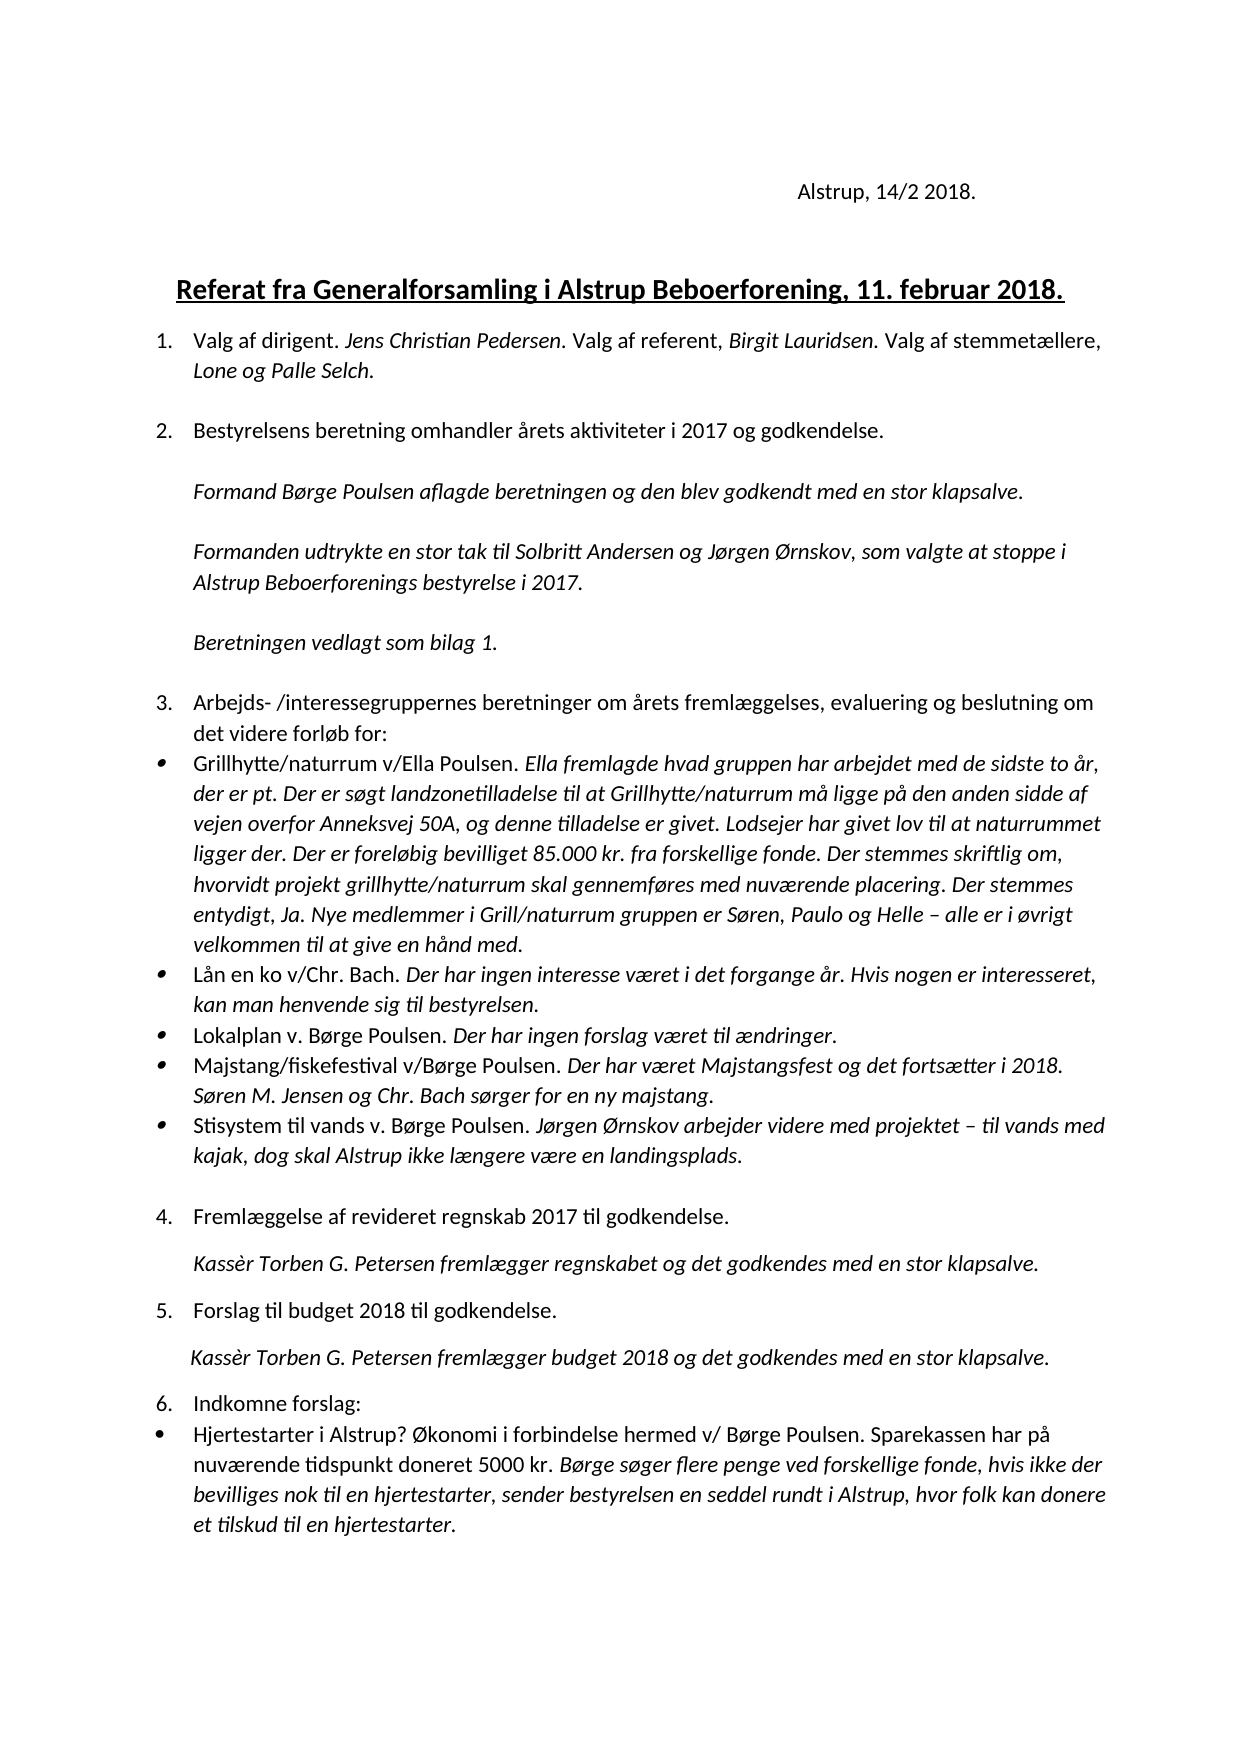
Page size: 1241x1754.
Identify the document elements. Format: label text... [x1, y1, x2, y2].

text Referat fra Generalforsamling i Alstrup Beboerforening, 11. februar 2018. [118, 271, 1122, 307]
list Lån en ko v/Chr. Bach. Der har ingen interesse været i det forgange år. Hvis nogen er interesseret, kan man henvende sig til bestyrelsen. [156, 960, 1122, 1019]
list Stisystem til vands v. Børge Poulsen. Jørgen Ørnskov arbejder videre med projektet – til vands med kajak, dog skal Alstrup ikke længere være en landingsplads. [156, 1111, 1122, 1170]
list Majstang/fiskefestival v/Børge Poulsen. Der har været Majstangsfest og det fortsætter i 2018. Søren M. Jensen og Chr. Bach sørger for en ny majstang. [156, 1051, 1122, 1109]
list Forslag til budget 2018 til godkendelse. [156, 1296, 1122, 1324]
list Arbejds- /interessegruppernes beretninger om årets fremlæggelses, evaluering og beslutning om det videre forløb for: [156, 688, 1122, 747]
list Formand Børge Poulsen aflagde beretningen og den blev godkendt med en stor klapsalve. [193, 477, 1122, 505]
list Indkomne forslag: [156, 1389, 1122, 1418]
list Grillhytte/naturrum v/Ella Poulsen. Ella fremlagde hvad gruppen har arbejdet med de sidste to år, der er pt. Der er søgt landzonetilladelse til at Grillhytte/naturrum må ligge på den anden sidde af vejen overfor Anneksvej 50A, og denne tilladelse er givet. Lodsejer har givet lov til at naturrummet ligger der. Der er foreløbig bevilliget 85.000 kr. fra forskellige fonde. Der stemmes skriftlig om, hvorvidt projekt grillhytte/naturrum skal gennemføres med nuværende placering. Der stemmes entydigt, Ja. Nye medlemmer i Grill/naturrum gruppen er Søren, Paulo og Helle – alle er i øvrigt velkommen til at give en hånd med. [156, 749, 1122, 958]
text Kassèr Torben G. Petersen fremlægger budget 2018 og det godkendes med en stor klapsalve. [118, 1343, 1122, 1371]
list Bestyrelsens beretning omhandler årets aktiviteter i 2017 og godkendelse. [156, 417, 1122, 445]
list Formanden udtrykte en stor tak til Solbritt Andersen og Jørgen Ørnskov, som valgte at stoppe i Alstrup Beboerforenings bestyrelse i 2017. [193, 537, 1122, 596]
text Alstrup, 14/2 2018. [118, 177, 1122, 205]
list Valg af dirigent. Jens Christian Pedersen. Valg af referent, Birgit Lauridsen. Valg af stemmetællere, Lone og Palle Selch. [156, 326, 1122, 384]
list Fremlæggelse af revideret regnskab 2017 til godkendelse. [156, 1202, 1122, 1230]
list Lokalplan v. Børge Poulsen. Der har ingen forslag været til ændringer. [156, 1021, 1122, 1049]
list Beretningen vedlagt som bilag 1. [193, 628, 1122, 656]
list Hjertestarter i Alstrup? Økonomi i forbindelse hermed v/ Børge Poulsen. Sparekassen har på nuværende tidspunkt doneret 5000 kr. Børge søger flere penge ved forskellige fonde, hvis ikke der bevilliges nok til en hjertestarter, sender bestyrelsen en seddel rundt i Alstrup, hvor folk kan donere et tilskud til en hjertestarter. [156, 1420, 1122, 1538]
text Kassèr Torben G. Petersen fremlægger regnskabet og det godkendes med en stor klapsalve. [193, 1249, 1122, 1277]
